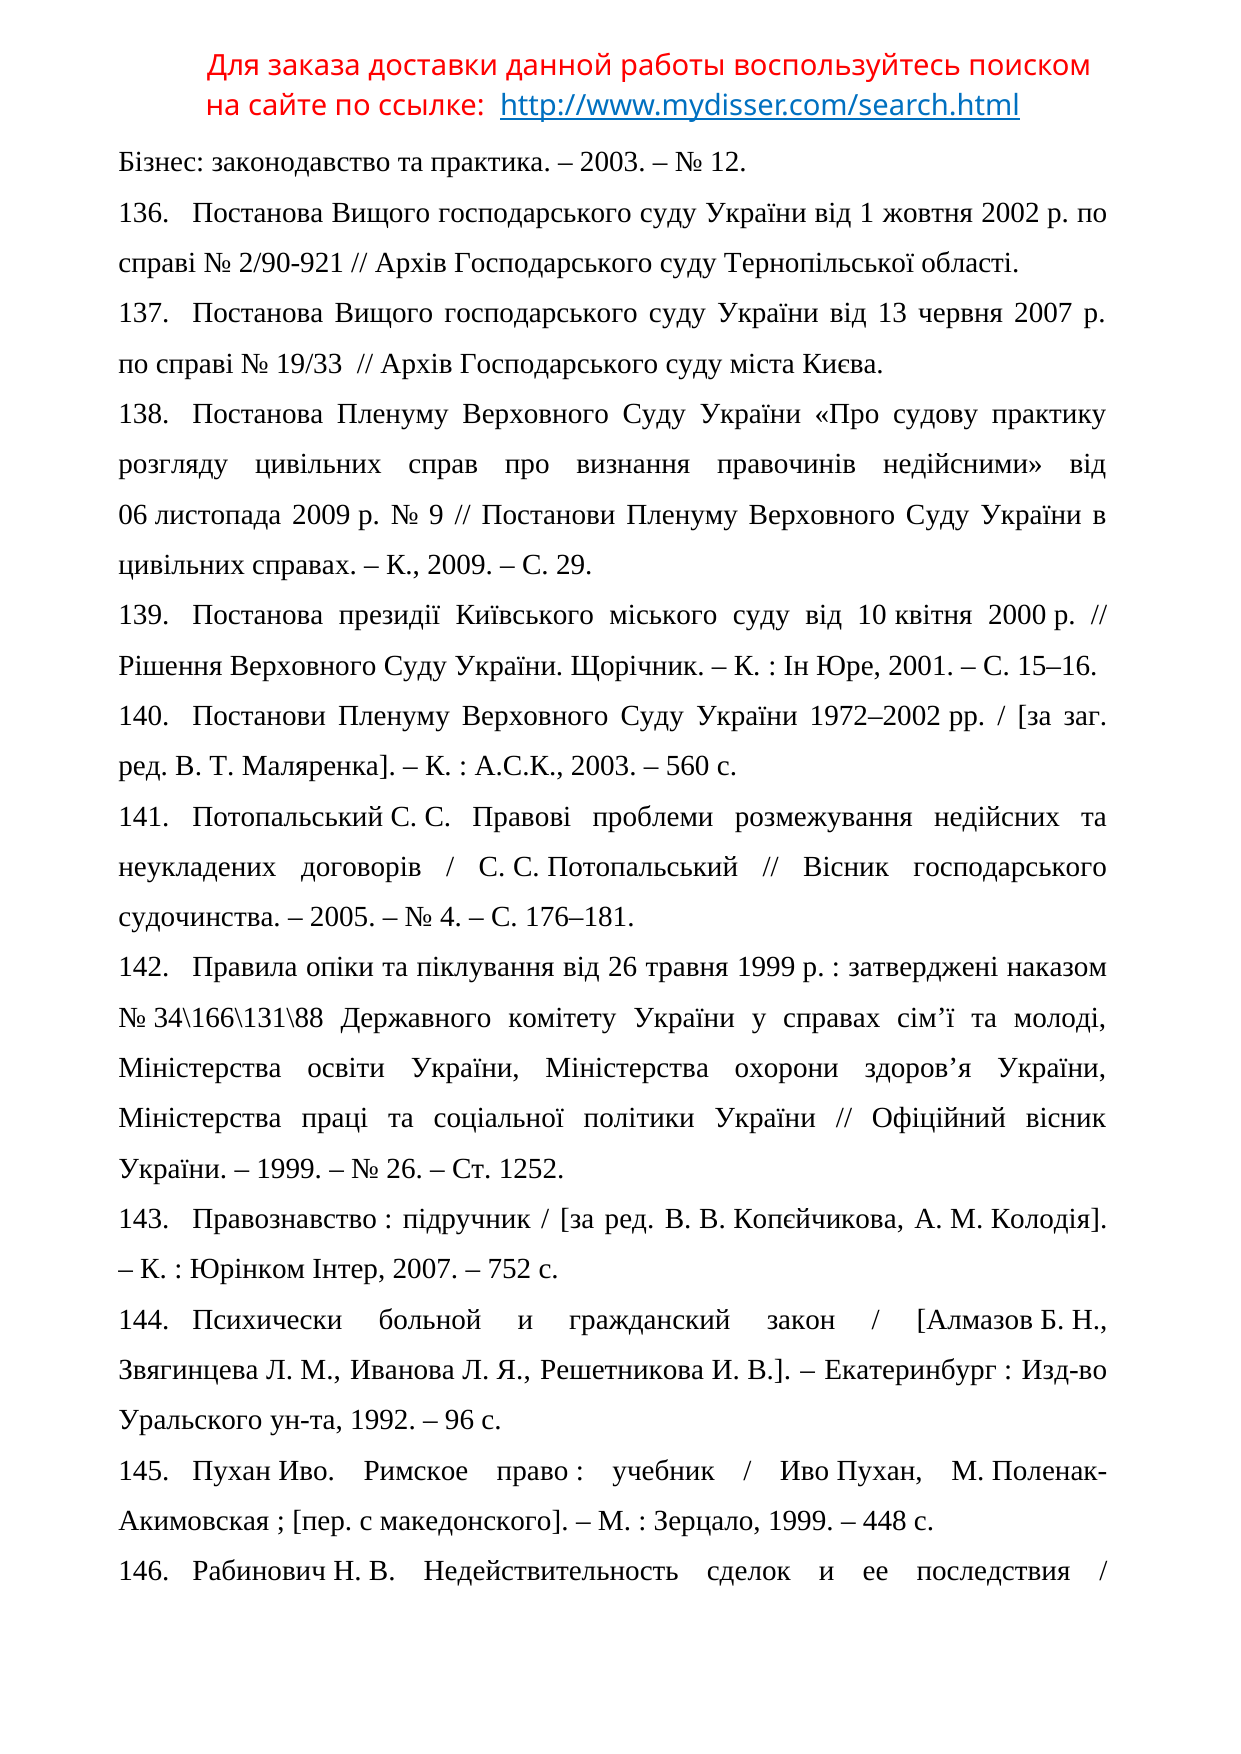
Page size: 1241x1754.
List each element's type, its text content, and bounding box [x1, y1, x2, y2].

list Психически больной и гражданский закон / [Алмазов Б. Н., Звягинцева Л. М., Иванова Л. Я., Решетникова И. В.]. – Екатеринбург : Изд-во Уральского ун-та, 1992. – 96 с. [118, 1302, 1107, 1436]
list Правила опіки та піклування від 26 травня 1999 р. : затверджені наказом № 34\166\131\88 Державного комітету України у справах сім’ї та молоді, Міністерства освіти України, Міністерства охорони здоров’я України, Міністерства праці та соціальної політики України // Офіційний вісник України. – 1999. – № 26. – Ст. 1252. [118, 949, 1107, 1184]
list Постанова президії Київського міського суду від 10 квітня 2000 р. // Рішення Верховного Суду України. Щорічник. – К. : Ін Юре, 2001. – С. 15–16. [118, 597, 1107, 681]
list Потопальський С. С. Правові проблеми розмежування недійсних та неукладених договорів / С. С. Потопальський // Вісник господарського судочинства. – 2005. – № 4. – С. 176–181. [118, 799, 1107, 933]
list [118, 144, 1107, 178]
list Постанова Вищого господарського суду України від 13 червня 2007 р. по справі № 19/33 // Архів Господарського суду міста Києва. [118, 296, 1107, 379]
list Постанова Вищого господарського суду України від 1 жовтня 2002 р. по справі № 2/90-921 // Архів Господарського суду Тернопільської області. [118, 195, 1107, 279]
list Пухан Иво. Римское право : учебник / Иво Пухан, М. Поленак-Акимовская ; [пер. с македонского]. – М. : Зерцало, 1999. – 448 с. [118, 1453, 1107, 1537]
list Постанови Пленуму Верховного Суду України 1972–2002 рр. / [за заг. ред. В. Т. Маляренка]. – К. : А.С.К., 2003. – 560 с. [118, 698, 1107, 782]
list Правознавство : підручник / [за ред. В. В. Копєйчикова, А. М. Колодія]. – К. : Юрінком Інтер, 2007. – 752 с. [118, 1201, 1107, 1285]
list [118, 1553, 1107, 1587]
list Постанова Пленуму Верховного Суду України «Про судову практику розгляду цивільних справ про визнання правочинів недійсними» від 06 листопада 2009 р. № 9 // Постанови Пленуму Верховного Суду України в цивільних справах. – К., 2009. – С. 29. [118, 396, 1107, 581]
